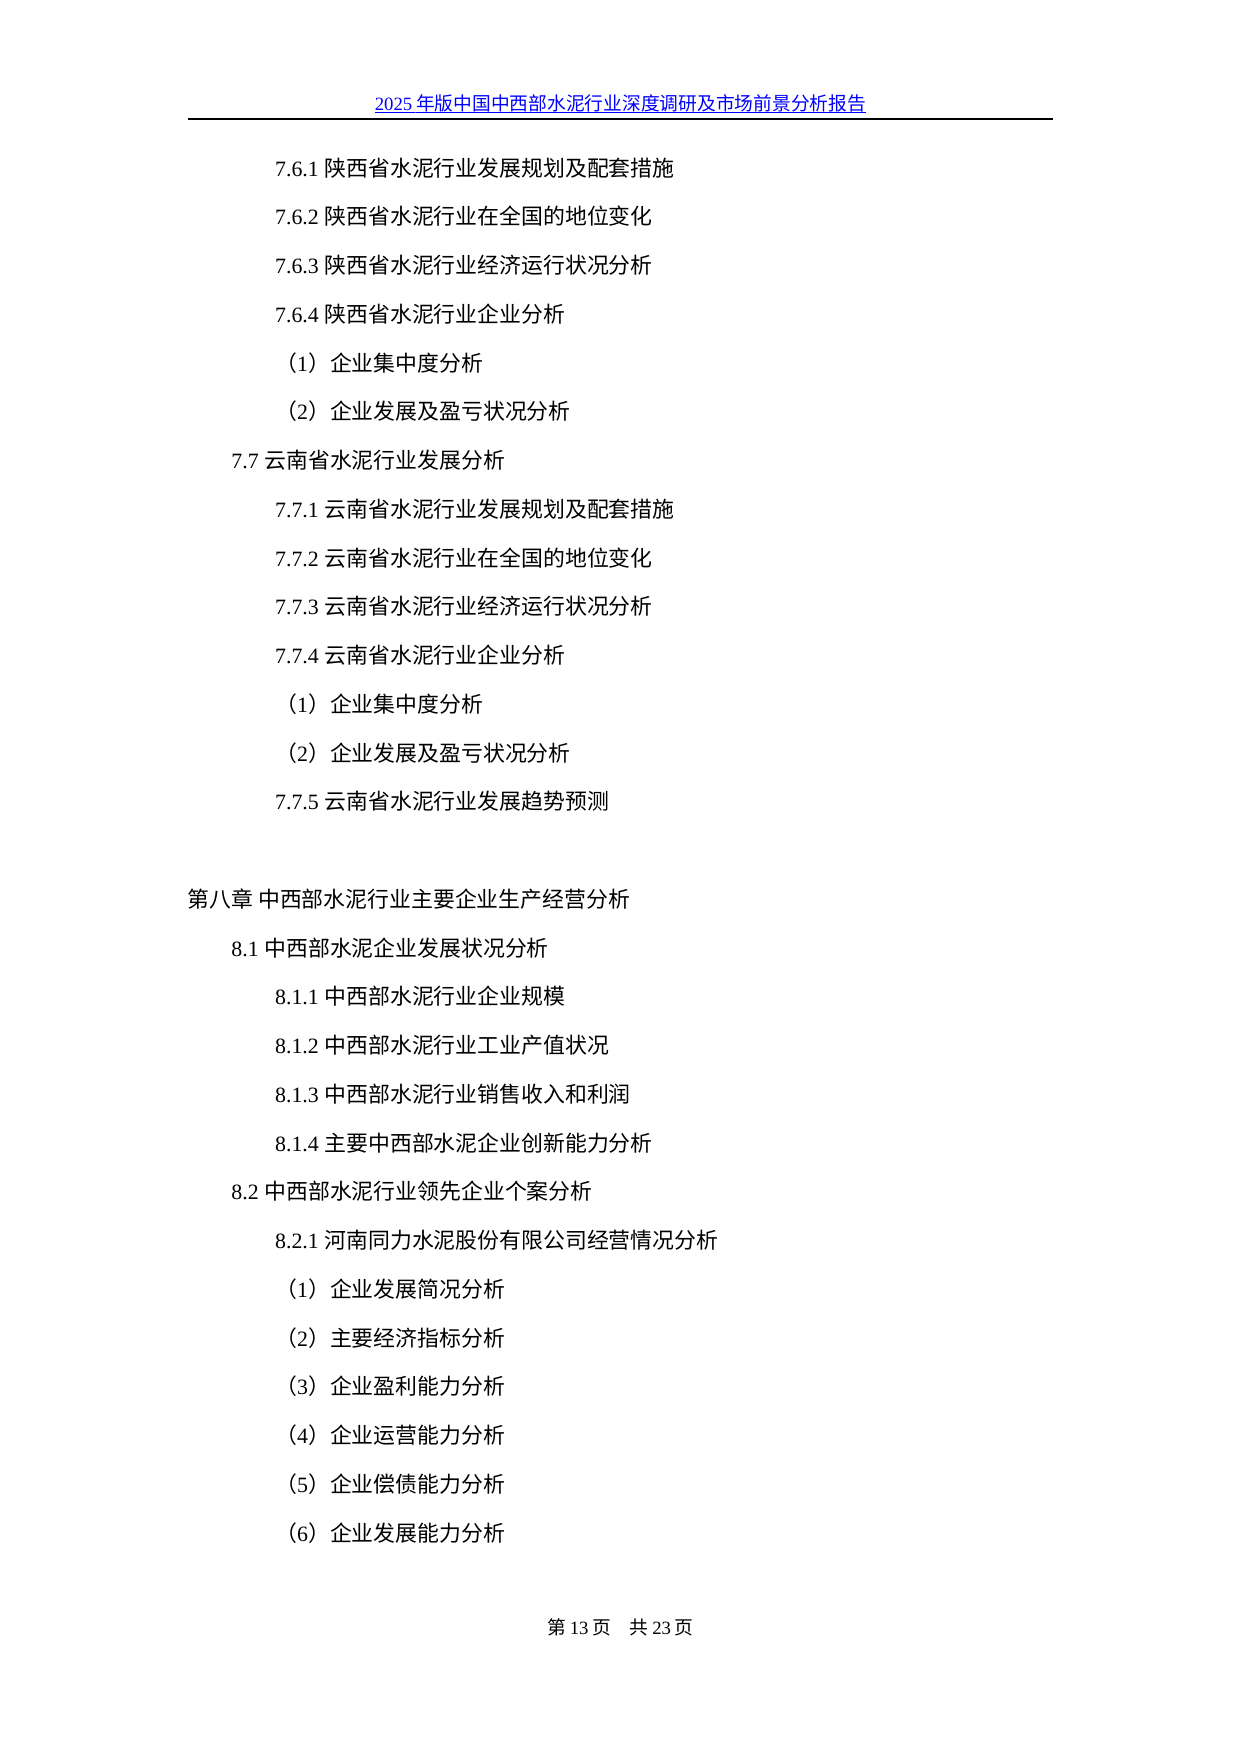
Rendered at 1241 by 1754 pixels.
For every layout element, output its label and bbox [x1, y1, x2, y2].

text [187, 150, 1053, 1548]
